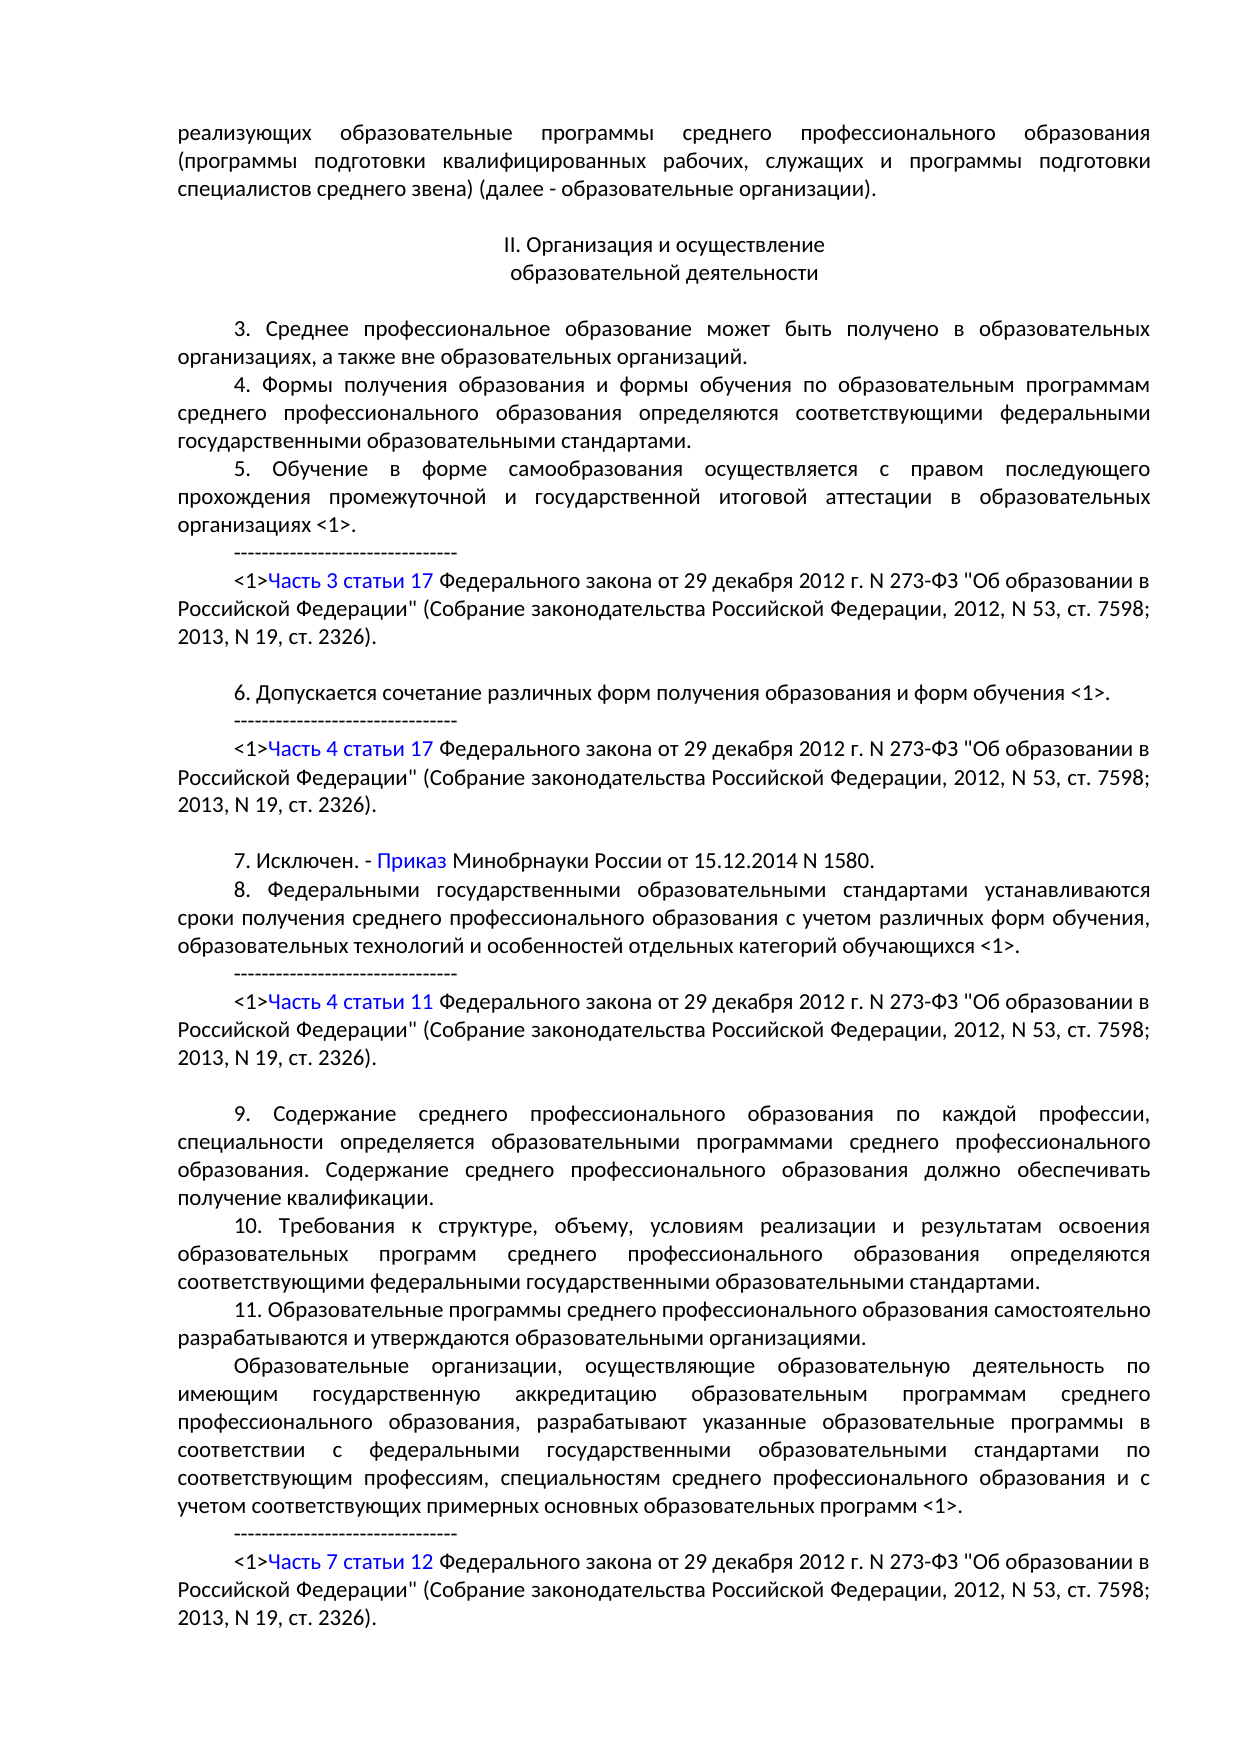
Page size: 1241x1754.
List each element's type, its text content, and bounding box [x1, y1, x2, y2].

text 4. Формы получения образования и формы обучения по образовательным программам среднего профессионального образования определяются соответствующими федеральными государственными образовательными стандартами. [177, 370, 1152, 454]
text 10. Требования к структуре, объему, условиям реализации и результатам освоения образовательных программ среднего профессионального образования определяются соответствующими федеральными государственными образовательными стандартами. [177, 1211, 1152, 1295]
text <1>Часть 4 статьи 11 Федерального закона от 29 декабря 2012 г. N 273-ФЗ "Об образовании в Российской Федерации" (Собрание законодательства Российской Федерации, 2012, N 53, ст. 7598; 2013, N 19, ст. 2326). [177, 987, 1152, 1071]
text 5. Обучение в форме самообразования осуществляется с правом последующего прохождения промежуточной и государственной итоговой аттестации в образовательных организациях <1>. [177, 454, 1152, 538]
text 9. Содержание среднего профессионального образования по каждой профессии, специальности определяется образовательными программами среднего профессионального образования. Содержание среднего профессионального образования должно обеспечивать получение квалификации. [177, 1099, 1152, 1211]
text -------------------------------- [177, 538, 1152, 566]
text 8. Федеральными государственными образовательными стандартами устанавливаются сроки получения среднего профессионального образования с учетом различных форм обучения, образовательных технологий и особенностей отдельных категорий обучающихся <1>. [177, 875, 1152, 959]
text Образовательные организации, осуществляющие образовательную деятельность по имеющим государственную аккредитацию образовательным программам среднего профессионального образования, разрабатывают указанные образовательные программы в соответствии с федеральными государственными образовательными стандартами по соответствующим профессиям, специальностям среднего профессионального образования и с учетом соответствующих примерных основных образовательных программ <1>. [177, 1351, 1152, 1519]
text образовательной деятельности [177, 258, 1152, 286]
text 6. Допускается сочетание различных форм получения образования и форм обучения <1>. [177, 678, 1152, 707]
text 11. Образовательные программы среднего профессионального образования самостоятельно разрабатываются и утверждаются образовательными организациями. [177, 1295, 1152, 1351]
text -------------------------------- [177, 1519, 1152, 1547]
text <1>Часть 4 статьи 17 Федерального закона от 29 декабря 2012 г. N 273-ФЗ "Об образовании в Российской Федерации" (Собрание законодательства Российской Федерации, 2012, N 53, ст. 7598; 2013, N 19, ст. 2326). [177, 734, 1152, 819]
text <1>Часть 3 статьи 17 Федерального закона от 29 декабря 2012 г. N 273-ФЗ "Об образовании в Российской Федерации" (Собрание законодательства Российской Федерации, 2012, N 53, ст. 7598; 2013, N 19, ст. 2326). [177, 566, 1152, 651]
text 3. Среднее профессиональное образование может быть получено в образовательных организациях, а также вне образовательных организаций. [177, 314, 1152, 370]
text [177, 118, 1152, 202]
text 7. Исключен. - Приказ Минобрнауки России от 15.12.2014 N 1580. [177, 847, 1152, 875]
text II. Организация и осуществление [177, 230, 1152, 258]
text -------------------------------- [177, 959, 1152, 987]
text -------------------------------- [177, 707, 1152, 734]
text <1>Часть 7 статьи 12 Федерального закона от 29 декабря 2012 г. N 273-ФЗ "Об образовании в Российской Федерации" (Собрание законодательства Российской Федерации, 2012, N 53, ст. 7598; 2013, N 19, ст. 2326). [177, 1547, 1152, 1631]
